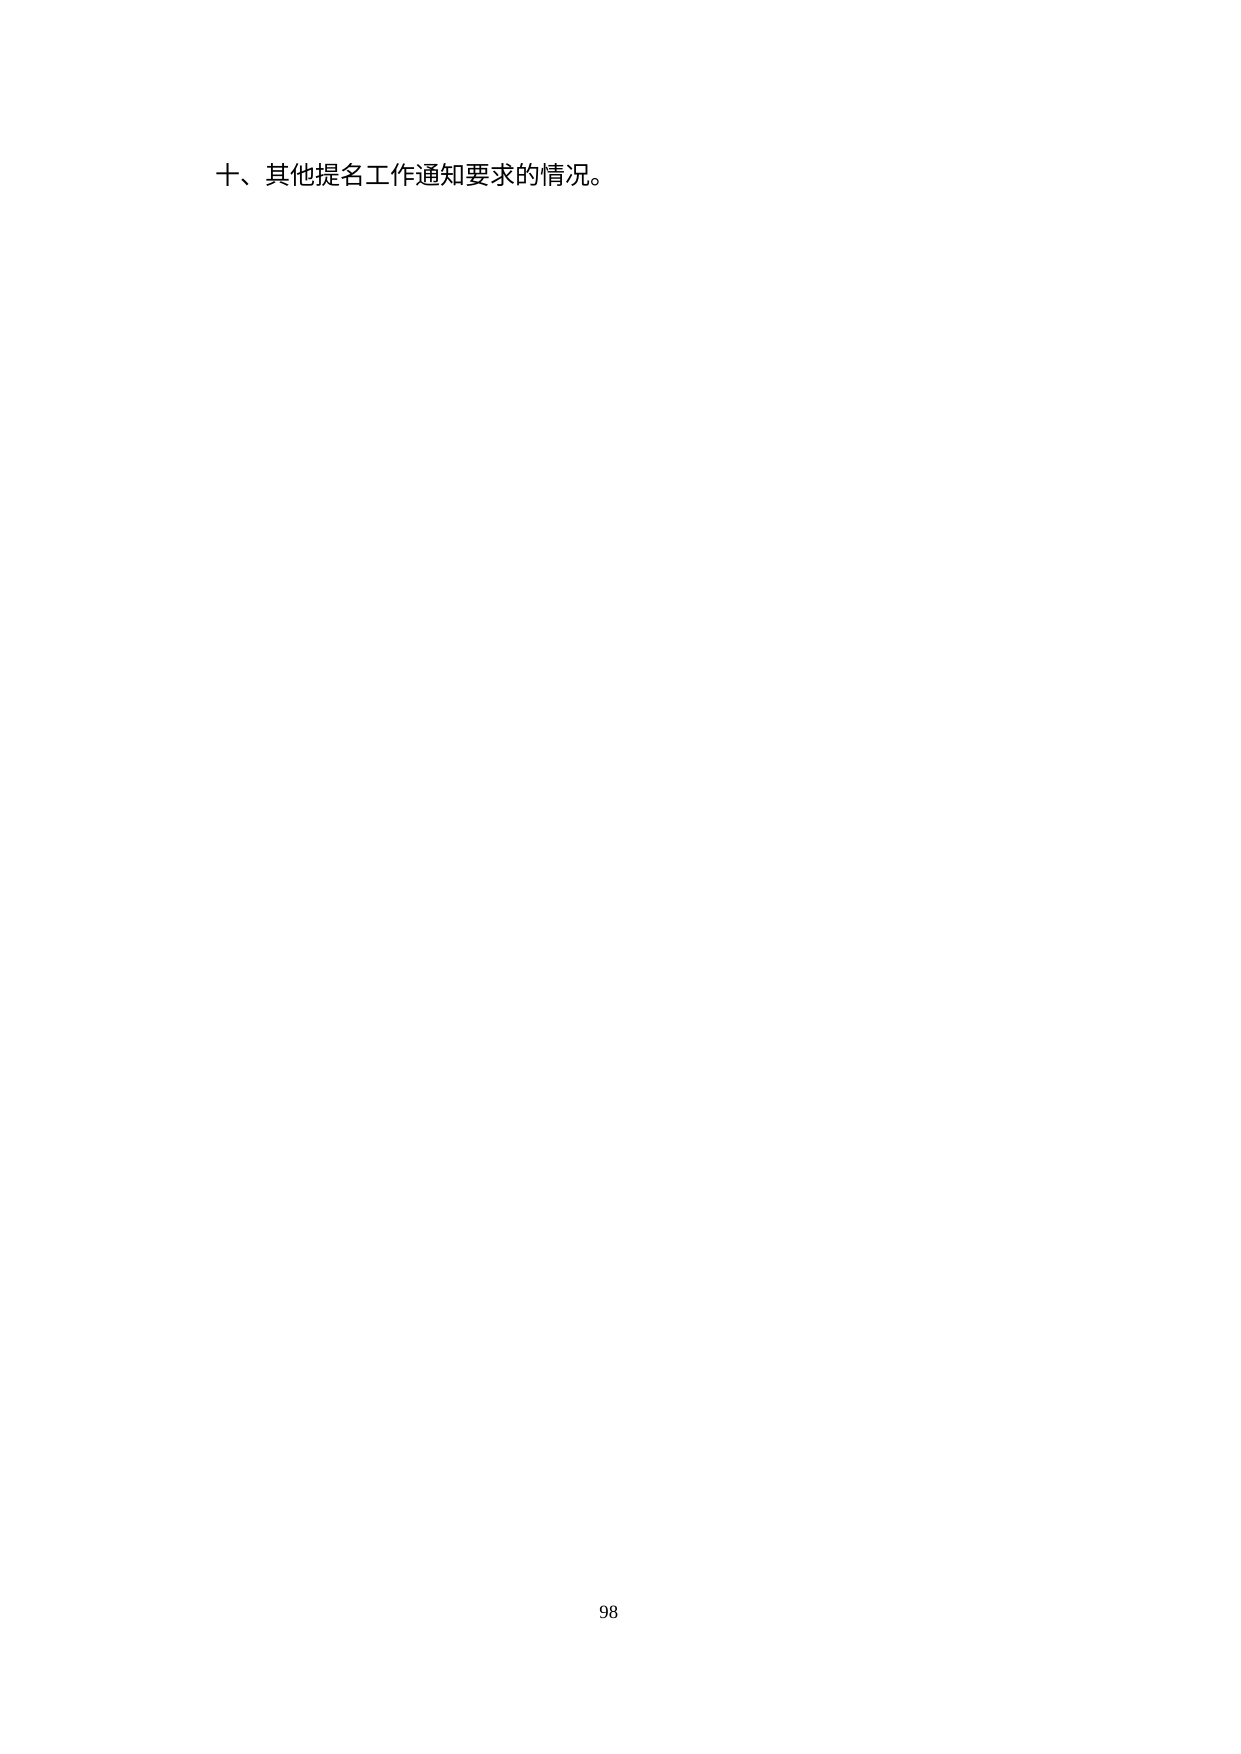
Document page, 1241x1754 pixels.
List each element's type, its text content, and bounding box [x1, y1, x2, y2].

text 十、其他提名工作通知要求的情况。 [165, 148, 1075, 193]
